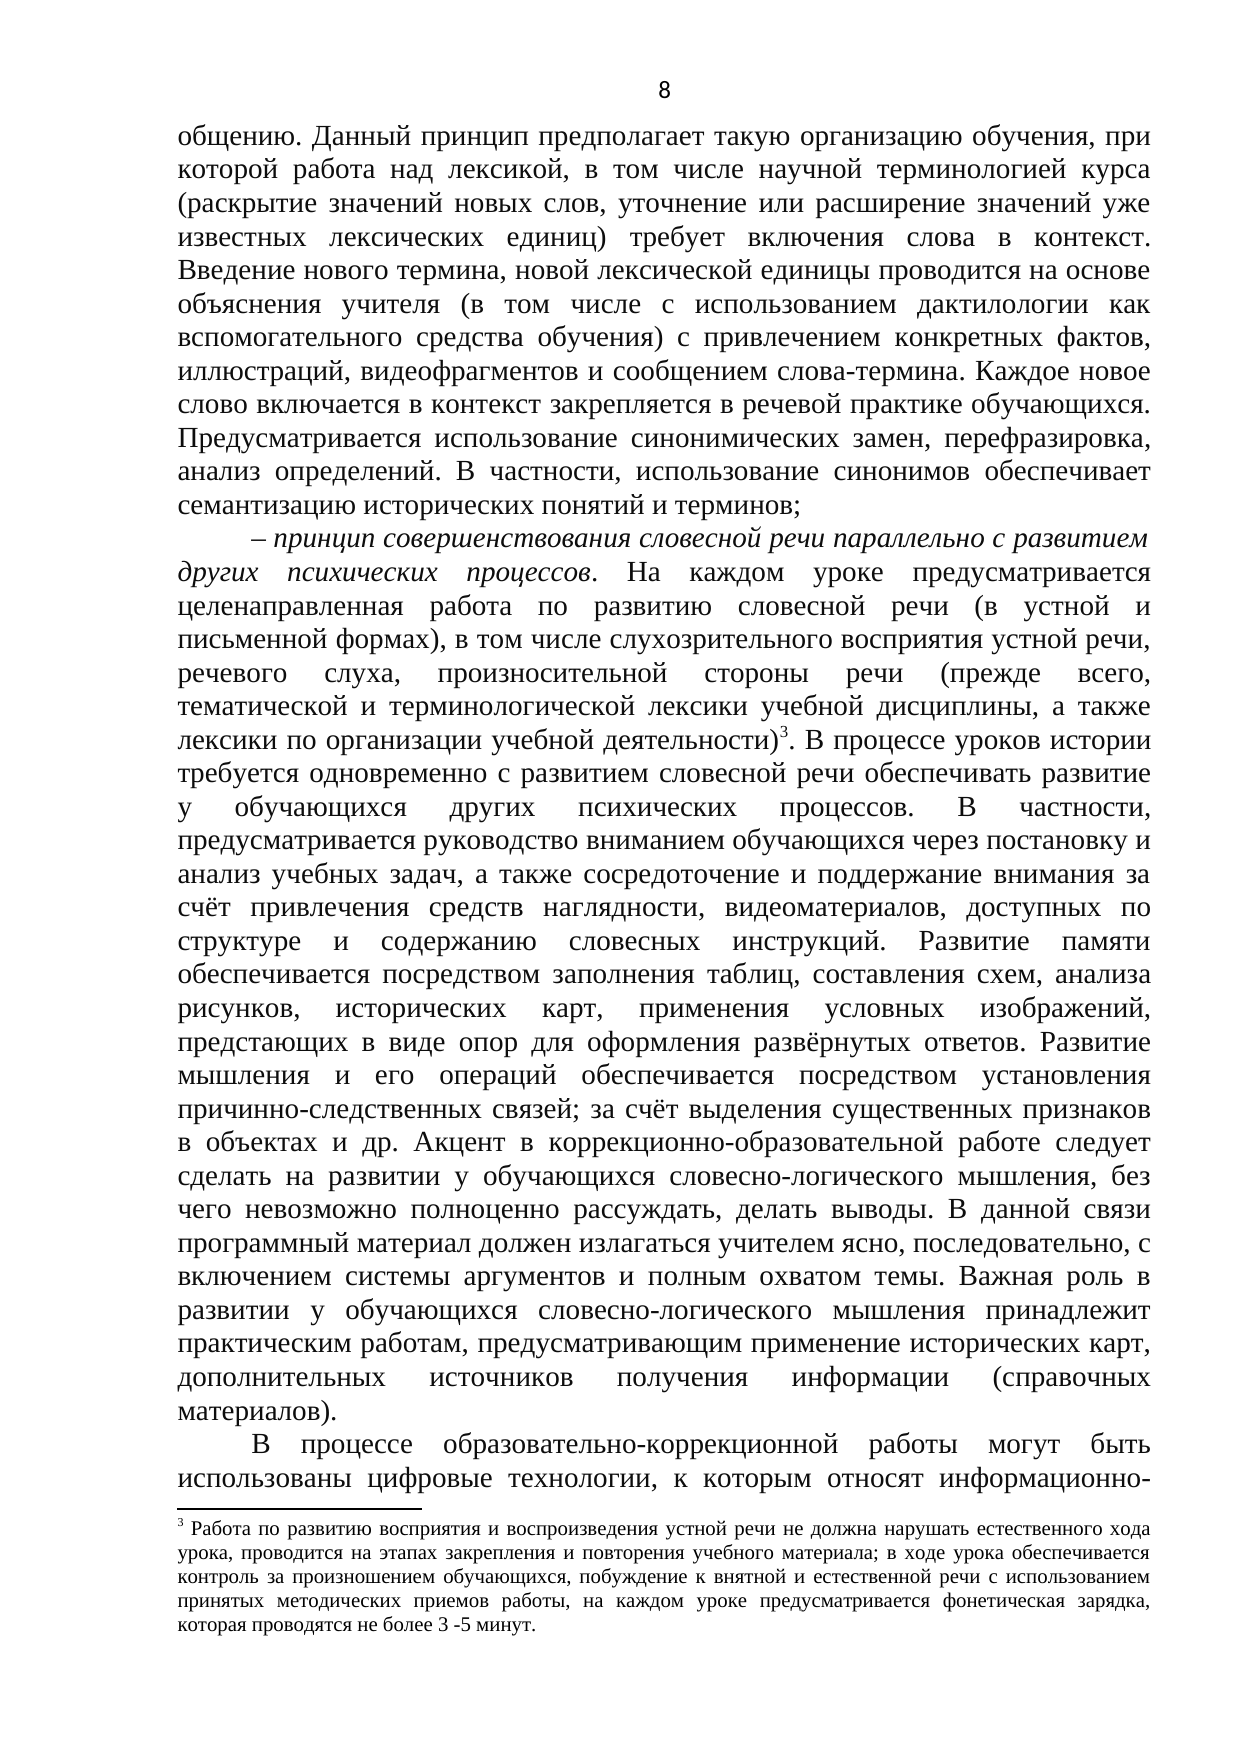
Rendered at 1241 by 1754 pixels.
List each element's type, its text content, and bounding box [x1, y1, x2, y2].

text – принцип совершенствования словесной речи параллельно с развитием других психических процессов. На каждом уроке предусматривается целенаправленная работа по развитию словесной речи (в устной и письменной формах), в том числе слухозрительного восприятия устной речи, речевого слуха, произносительной стороны речи (прежде всего, тематической и терминологической лексики учебной дисциплины, а также лексики по организации учебной деятельности). В процессе уроков истории требуется одновременно с развитием словесной речи обеспечивать развитие у обучающихся других психических процессов. В частности, предусматривается руководство вниманием обучающихся через постановку и анализ учебных задач, а также сосредоточение и поддержание внимания за счёт привлечения средств наглядности, видеоматериалов, доступных по структуре и содержанию словесных инструкций. Развитие памяти обеспечивается посредством заполнения таблиц, составления схем, анализа рисунков, исторических карт, применения условных изображений, предстающих в виде опор для оформления развёрнутых ответов. Развитие мышления и его операций обеспечивается посредством установления причинно-следственных связей; за счёт выделения существенных признаков в объектах и др. Акцент в коррекционно-образовательной работе следует сделать на развитии у обучающихся словесно-логического мышления, без чего невозможно полноценно рассуждать, делать выводы. В данной связи программный материал должен излагаться учителем ясно, последовательно, с включением системы аргументов и полным охватом темы. Важная роль в развитии у обучающихся словесно-логического мышления принадлежит практическим работам, предусматривающим применение исторических карт, дополнительных источников получения информации (справочных материалов). [177, 521, 1152, 1426]
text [177, 1426, 1152, 1493]
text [177, 118, 1152, 521]
